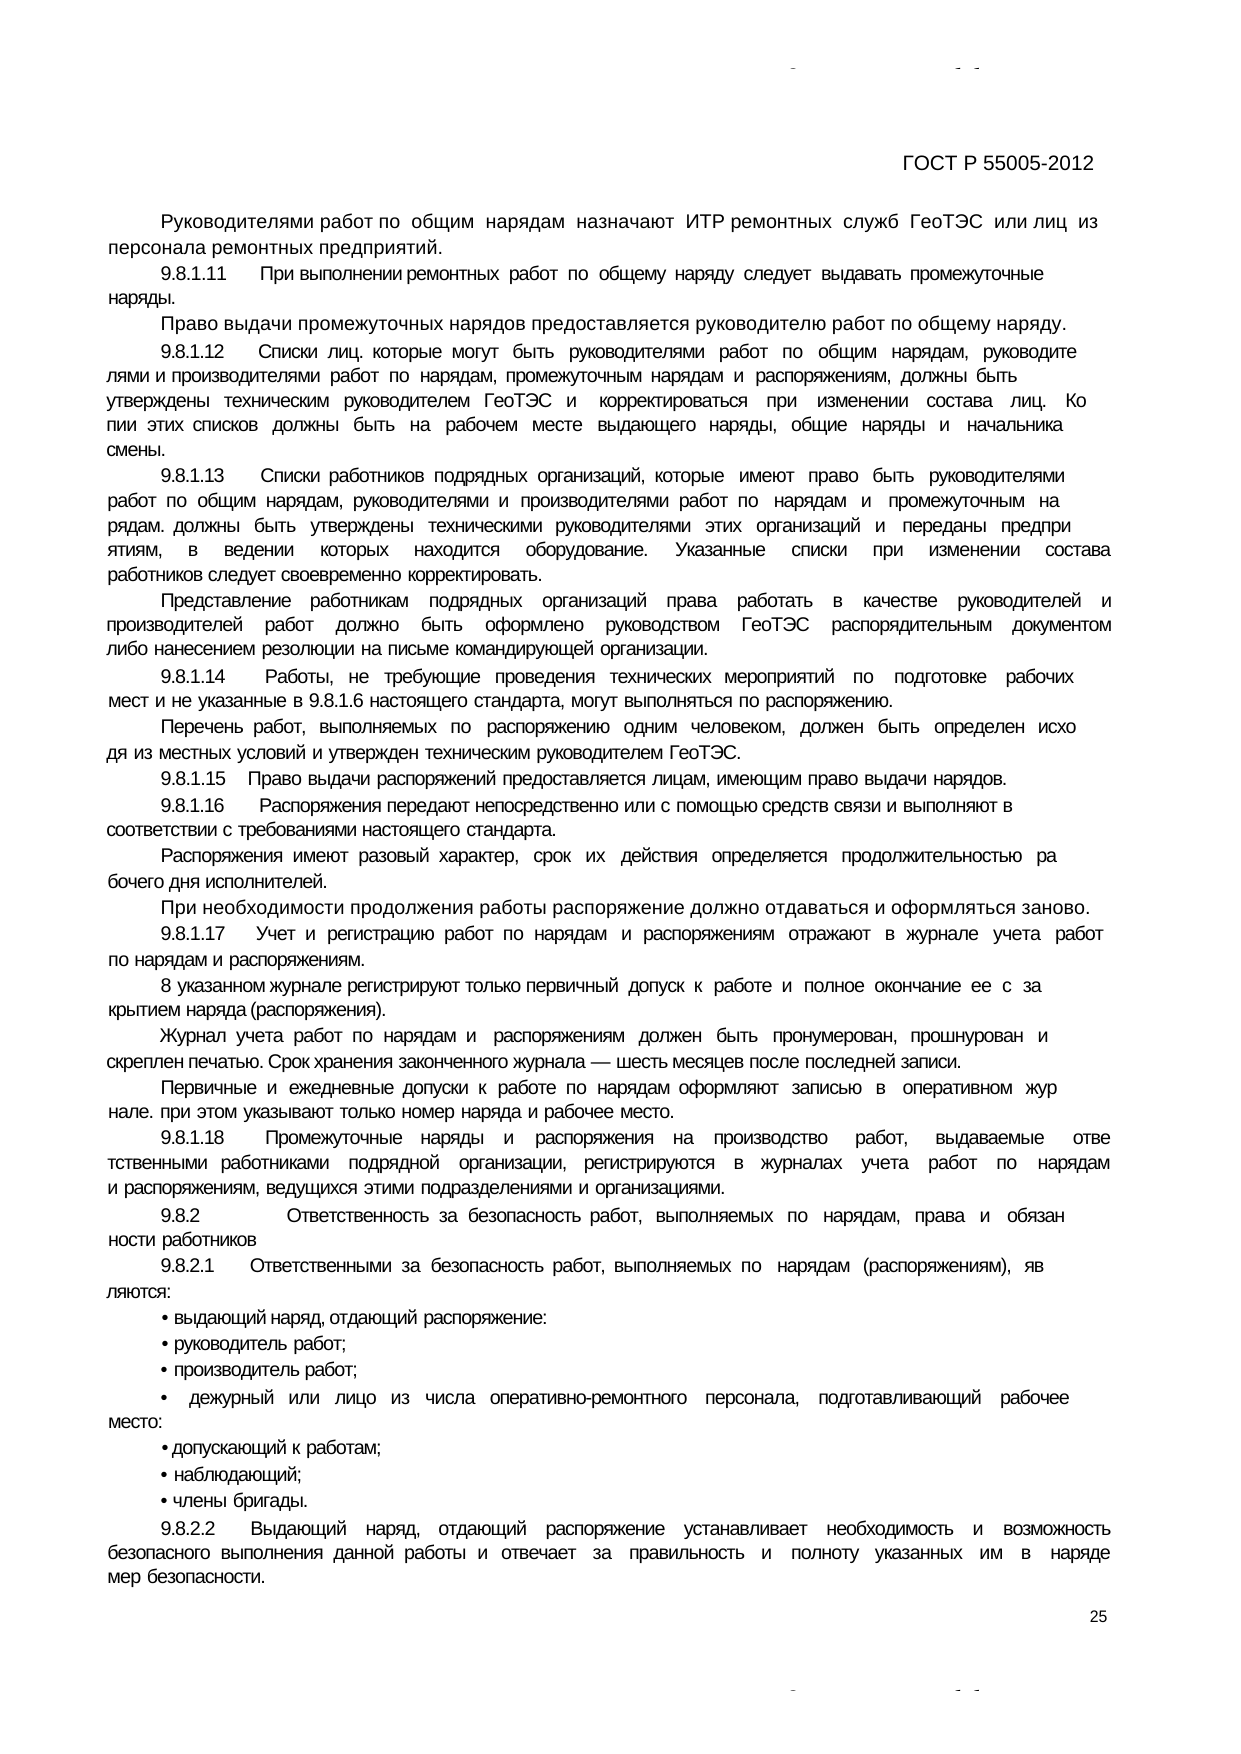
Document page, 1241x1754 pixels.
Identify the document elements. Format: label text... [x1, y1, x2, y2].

list члены бригады. [160, 1488, 1123, 1511]
list Промежуточные наряды и распоряжения на производство работ, выдаваемые отве­ тственными работниками подрядной организации, регистрируются в журналах учета работ по нарядам и распоряжениям, ведущихся этими подразделениями и организациями. [107, 1126, 1111, 1199]
list Выдающий наряд, отдающий распоряжение устанавливает необходимость и возможность безопасного выполнения данной работы и отвечает за правильность и полноту указанных им в наряде мер безопасности. [107, 1517, 1111, 1587]
text Право выдачи промежуточных нарядов предоставляется руководителю работ по общему наряду. [160, 312, 1123, 334]
text Первичные и ежедневные допуски к работе по нарядам оформляют записью в оперативном жур­ нале. при этом указывают только номер наряда и рабочее место. [108, 1076, 1095, 1123]
list Списки работников подрядных организаций, которые имеют право быть руководителями работ по общим нарядам, руководителями и производителями работ по нарядам и промежуточным на­ рядам. должны быть утверждены техническими руководителями этих организаций и переданы предпри­ ятиям, в ведении которых находится оборудование. Указанные списки при изменении состава работников следует своевременно корректировать. [107, 464, 1111, 586]
list допускающий к работам; [161, 1436, 1123, 1459]
list Работы, не требующие проведения технических мероприятий по подготовке рабочих мест и не указанные в 9.8.1.6 настоящего стандарта, могут выполняться по распоряжению. [108, 665, 1111, 712]
subtitle ГОСТ Р 55005-2012 [94, 151, 1094, 174]
text 8 указанном журнале регистрируют только первичный допуск к работе и полное окончание ее с за­ крытием наряда (распоряжения). [108, 974, 1106, 1021]
text При необходимости продолжения работы распоряжение должно отдаваться и оформляться заново. [160, 896, 1123, 918]
list Ответственными за безопасность работ, выполняемых по нарядам (распоряжениям), яв­ ляются: [106, 1254, 1106, 1302]
text Перечень работ, выполняемых по распоряжению одним человеком, должен быть определен исхо­ дя из местных условий и утвержден техническим руководителем ГеоТЭС. [106, 715, 1095, 764]
text Журнал учета работ по нарядам и распоряжениям должен быть пронумерован, прошнурован и скреплен печатью. Срок хранения законченного журнала — шесть месяцев после последней записи. [106, 1024, 1106, 1073]
list При выполнении ремонтных работ по общему наряду следует выдавать промежуточные наряды. [108, 262, 1111, 308]
list Ответственность за безопасность работ, выполняемых по нарядам, права и обязан­ ности работников [108, 1204, 1106, 1250]
list руководитель работ; [161, 1332, 1123, 1355]
list наблюдающий; [160, 1462, 1123, 1485]
text Распоряжения имеют разовый характер, срок их действия определяется продолжительностью ра­ бочего дня исполнителей. [107, 843, 1106, 892]
list производитель работ; [160, 1358, 1123, 1381]
list Распоряжения передают непосредственно или с помощью средств связи и выполняют в соответствии с требованиями настоящего стандарта. [106, 793, 1112, 840]
list Право выдачи распоряжений предоставляется лицам, имеющим право выдачи нарядов. [160, 767, 1123, 790]
list выдающий наряд, отдающий распоряжение: [161, 1306, 1123, 1328]
text 25 [94, 1607, 1107, 1626]
list дежурный или лицо из числа оперативно-ремонтного персонала, подготавливающий рабочее место: [108, 1386, 1111, 1433]
list Учет и регистрацию работ по нарядам и распоряжениям отражают в журнале учета работ по нарядам и распоряжениям. [108, 922, 1112, 971]
text Представление работникам подрядных организаций права работать в качестве руководителей и производителей работ должно быть оформлено руководством ГеоТЭС распорядительным документом либо нанесением резолюции на письме командирующей организации. [106, 589, 1112, 660]
text Руководителями работ по общим нарядам назначают ИТР ремонтных служб ГеоТЭС или лиц из персонала ремонтных предприятий. [108, 209, 1123, 258]
list Списки лиц. которые могут быть руководителями работ по общим нарядам, руководите­ лями и производителями работ по нарядам, промежуточным нарядам и распоряжениям, должны быть утверждены техническим руководителем ГеоТЭС и корректироваться при изменении состава лиц. Ко­ пии этих списков должны быть на рабочем месте выдающего наряды, общие наряды и начальника смены. [106, 340, 1111, 460]
